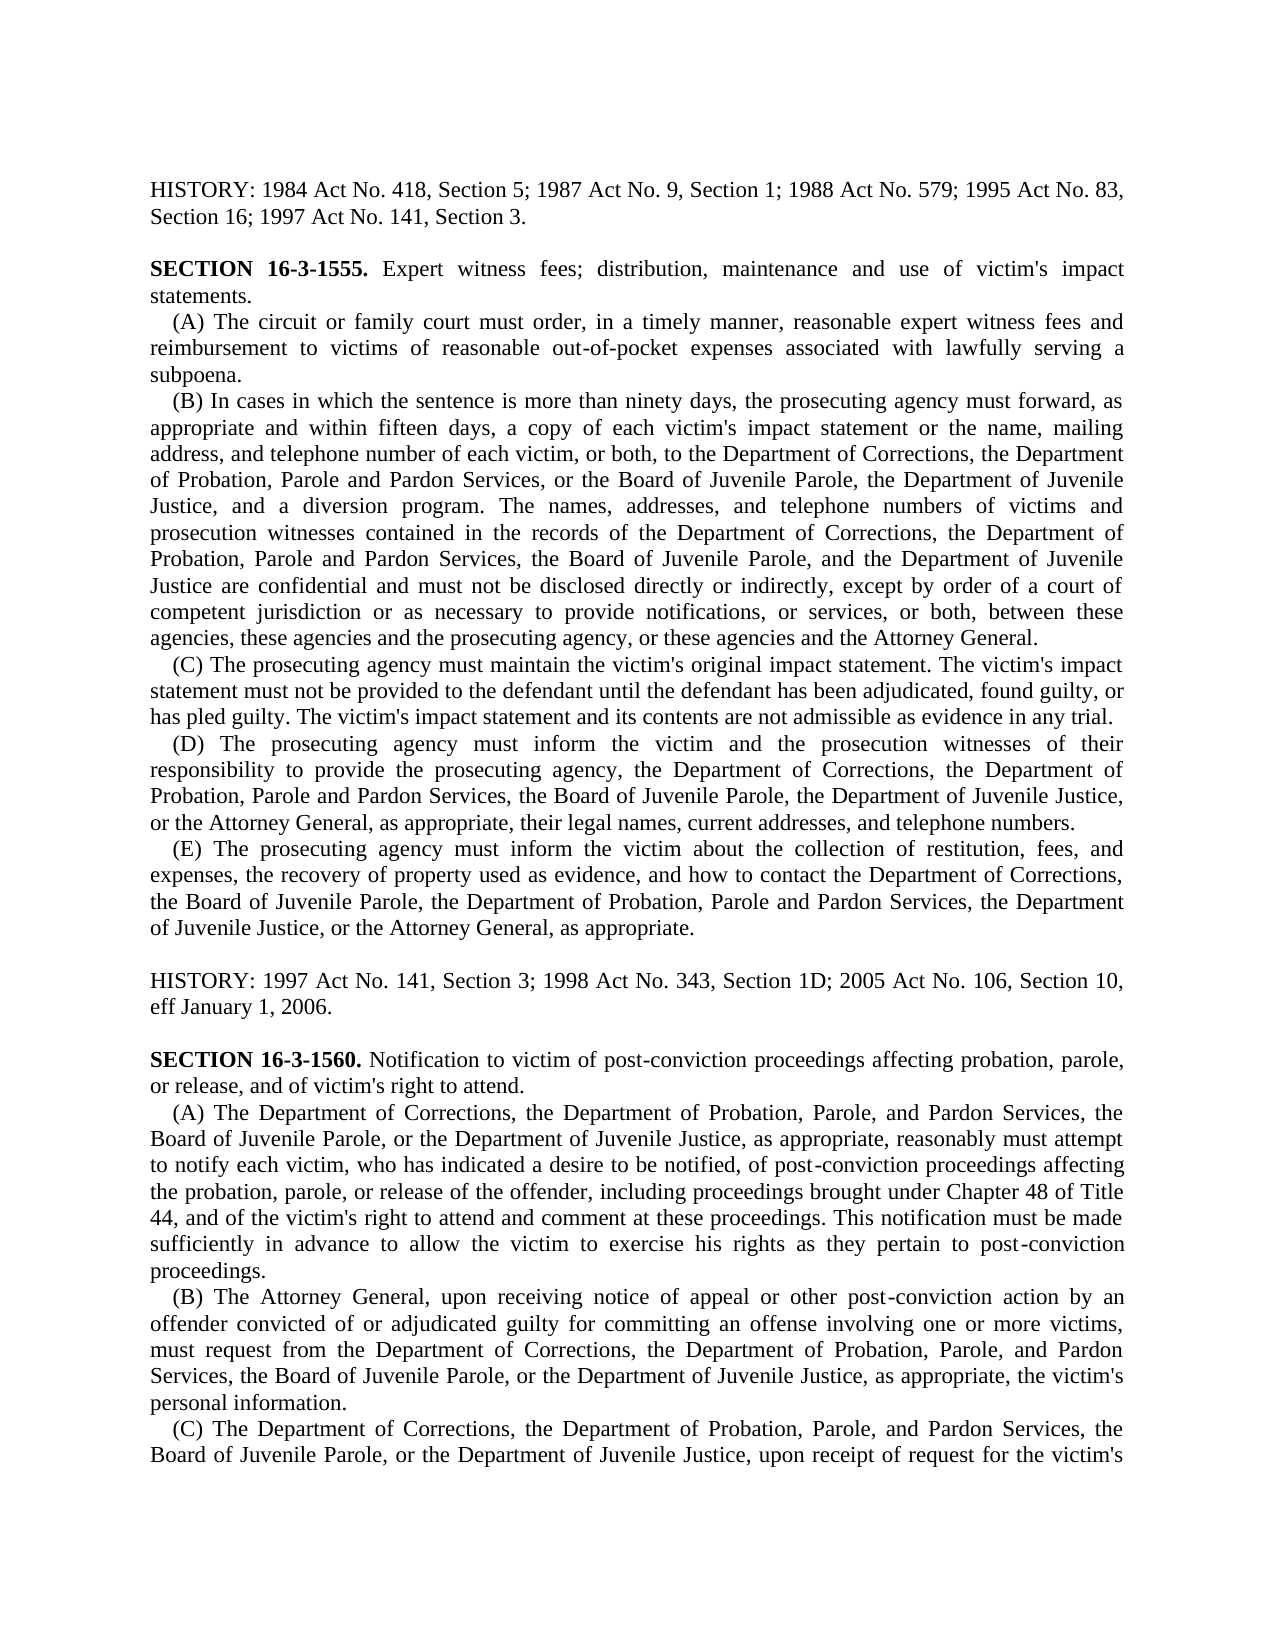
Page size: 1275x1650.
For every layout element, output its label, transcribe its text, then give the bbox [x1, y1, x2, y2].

text (A) The Department of Corrections, the Department of Probation, Parole, and Pardon Services, the Board of Juvenile Parole, or the Department of Juvenile Justice, as appropriate, reasonably must attempt to notify each victim, who has indicated a desire to be notified, of post-conviction proceedings affecting the probation, parole, or release of the offender, including proceedings brought under Chapter 48 of Title 44, and of the victim's right to attend and comment at these proceedings. This notification must be made sufficiently in advance to allow the victim to exercise his rights as they pertain to post-conviction proceedings. [150, 1099, 1125, 1283]
text (B) In cases in which the sentence is more than ninety days, the prosecuting agency must forward, as appropriate and within fifteen days, a copy of each victim's impact statement or the name, mailing address, and telephone number of each victim, or both, to the Department of Corrections, the Department of Probation, Parole and Pardon Services, or the Board of Juvenile Parole, the Department of Juvenile Justice, and a diversion program. The names, addresses, and telephone numbers of victims and prosecution witnesses contained in the records of the Department of Corrections, the Department of Probation, Parole and Pardon Services, the Board of Juvenile Parole, and the Department of Juvenile Justice are confidential and must not be disclosed directly or indirectly, except by order of a court of competent jurisdiction or as necessary to provide notifications, or services, or both, between these agencies, these agencies and the prosecuting agency, or these agencies and the Attorney General. [150, 387, 1125, 651]
text SECTION 16-3-1560. Notification to victim of post-conviction proceedings affecting probation, parole, or release, and of victim's right to attend. [150, 1046, 1125, 1099]
text SECTION 16-3-1555. Expert witness fees; distribution, maintenance and use of victim's impact statements. [150, 255, 1125, 308]
text HISTORY: 1997 Act No. 141, Section 3; 1998 Act No. 343, Section 1D; 2005 Act No. 106, Section 10, eff January 1, 2006. [150, 967, 1125, 1020]
text (A) The circuit or family court must order, in a timely manner, reasonable expert witness fees and reimbursement to victims of reasonable out-of-pocket expenses associated with lawfully serving a subpoena. [150, 308, 1125, 387]
text (E) The prosecuting agency must inform the victim about the collection of restitution, fees, and expenses, the recovery of property used as evidence, and how to contact the Department of Corrections, the Board of Juvenile Parole, the Department of Probation, Parole and Pardon Services, the Department of Juvenile Justice, or the Attorney General, as appropriate. [150, 835, 1125, 941]
text (B) The Attorney General, upon receiving notice of appeal or other post-conviction action by an offender convicted of or adjudicated guilty for committing an offense involving one or more victims, must request from the Department of Corrections, the Department of Probation, Parole, and Pardon Services, the Board of Juvenile Parole, or the Department of Juvenile Justice, as appropriate, the victim's personal information. [150, 1283, 1125, 1415]
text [150, 1415, 1125, 1468]
text HISTORY: 1984 Act No. 418, Section 5; 1987 Act No. 9, Section 1; 1988 Act No. 579; 1995 Act No. 83, Section 16; 1997 Act No. 141, Section 3. [150, 176, 1125, 229]
text (C) The prosecuting agency must maintain the victim's original impact statement. The victim's impact statement must not be provided to the defendant until the defendant has been adjudicated, found guilty, or has pled guilty. The victim's impact statement and its contents are not admissible as evidence in any trial. [150, 651, 1125, 730]
text (D) The prosecuting agency must inform the victim and the prosecution witnesses of their responsibility to provide the prosecuting agency, the Department of Corrections, the Department of Probation, Parole and Pardon Services, the Board of Juvenile Parole, the Department of Juvenile Justice, or the Attorney General, as appropriate, their legal names, current addresses, and telephone numbers. [150, 730, 1125, 835]
